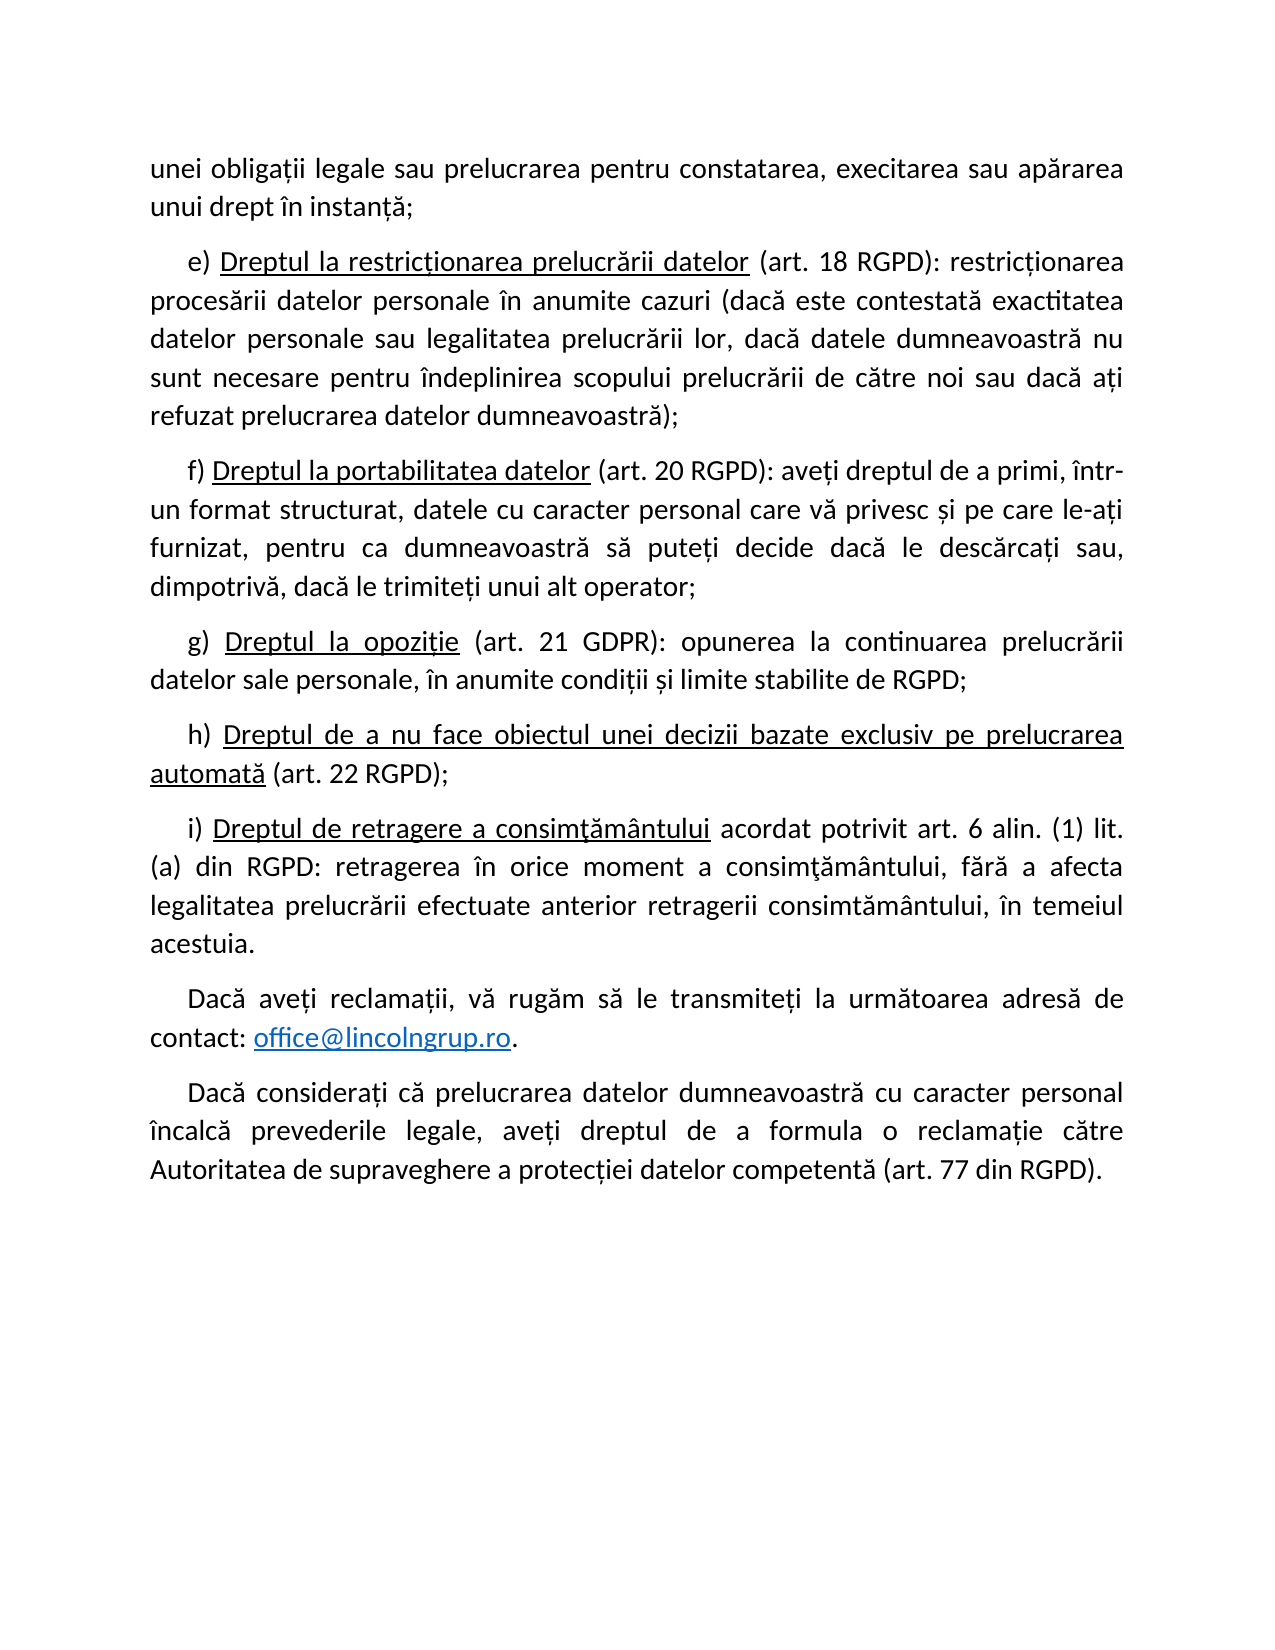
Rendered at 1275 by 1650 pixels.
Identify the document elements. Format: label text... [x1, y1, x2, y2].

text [150, 150, 1125, 224]
text f) Dreptul la portabilitatea datelor (art. 20 RGPD): aveți dreptul de a primi, într-un format structurat, datele cu caracter personal care vă privesc și pe care le-ați furnizat, pentru ca dumneavoastră să puteți decide dacă le descărcați sau, dimpotrivă, dacă le trimiteți unui alt operator; [150, 452, 1125, 603]
text h) Dreptul de a nu face obiectul unei decizii bazate exclusiv pe prelucrarea automată (art. 22 RGPD); [150, 716, 1125, 790]
text i) Dreptul de retragere a consimţământului acordat potrivit art. 6 alin. (1) lit. (a) din RGPD: retragerea în orice moment a consimţământului, fără a afecta legalitatea prelucrării efectuate anterior retragerii consimtământului, în temeiul acestuia. [150, 810, 1125, 961]
text Dacă aveți reclamații, vă rugăm să le transmiteți la următoarea adresă de contact: office@lincolngrup.ro. [150, 980, 1125, 1054]
text Dacă considerați că prelucrarea datelor dumneavoastră cu caracter personal încalcă prevederile legale, aveți dreptul de a formula o reclamație către Autoritatea de supraveghere a protecției datelor competentă (art. 77 din RGPD). [150, 1074, 1125, 1186]
text e) Dreptul la restricționarea prelucrării datelor (art. 18 RGPD): restricționarea procesării datelor personale în anumite cazuri (dacă este contestată exactitatea datelor personale sau legalitatea prelucrării lor, dacă datele dumneavoastră nu sunt necesare pentru îndeplinirea scopului prelucrării de către noi sau dacă ați refuzat prelucrarea datelor dumneavoastră); [150, 243, 1125, 433]
text g) Dreptul la opoziție (art. 21 GDPR): opunerea la continuarea prelucrării datelor sale personale, în anumite condiții și limite stabilite de RGPD; [150, 623, 1125, 697]
